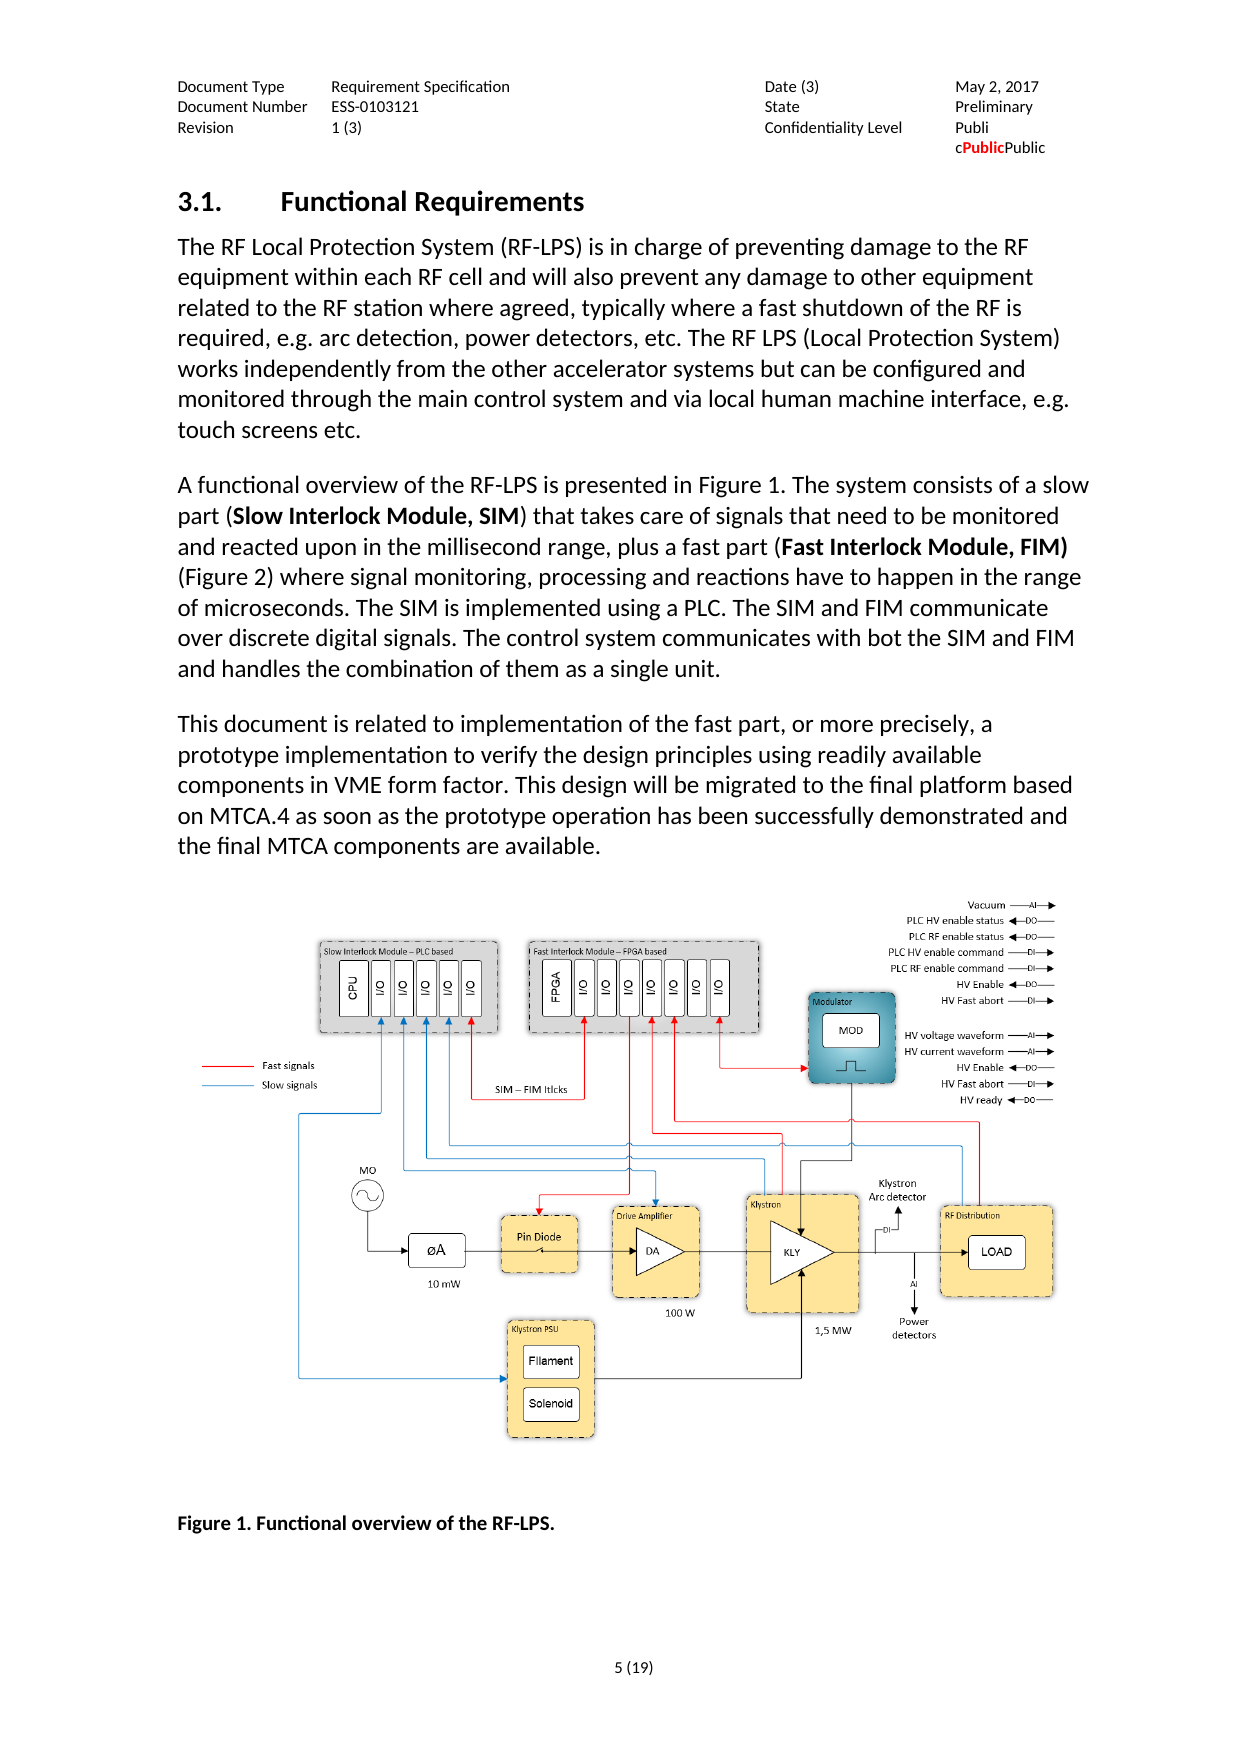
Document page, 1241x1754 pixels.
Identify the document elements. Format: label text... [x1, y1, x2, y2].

text This document is related to implementation of the fast part, or more precisely, a prototype implementation to verify the design principles using readily available components in VME form factor. This design will be migrated to the final platform based on MTCA.4 as soon as the prototype operation has been successfully demonstrated and the final MTCA components are available. [177, 708, 1090, 861]
text Figure 1. Functional overview of the RF-LPS. [177, 1510, 1090, 1536]
text A functional overview of the RF-LPS is presented in Figure 1. The system consists of a slow part (Slow Interlock Module, SIM) that takes care of signals that need to be monitored and reacted upon in the millisecond range, plus a fast part (Fast Interlock Module, FIM) (Figure 2) where signal monitoring, processing and reactions have to happen in the range of microseconds. The SIM is implemented using a PLC. The SIM and FIM communicate over discrete digital signals. The control system communicates with bot the SIM and FIM and handles the combination of them as a single unit. [177, 469, 1090, 683]
picture [177, 885, 1091, 1486]
subtitle Functional Requirements [177, 183, 1090, 218]
text The RF Local Protection System (RF-LPS) is in charge of preventing damage to the RF equipment within each RF cell and will also prevent any damage to other equipment related to the RF station where agreed, typically where a fast shutdown of the RF is required, e.g. arc detection, power detectors, etc. The RF LPS (Local Protection System) works independently from the other accelerator systems but can be configured and monitored through the main control system and via local human machine interface, e.g. touch screens etc. [177, 231, 1090, 444]
